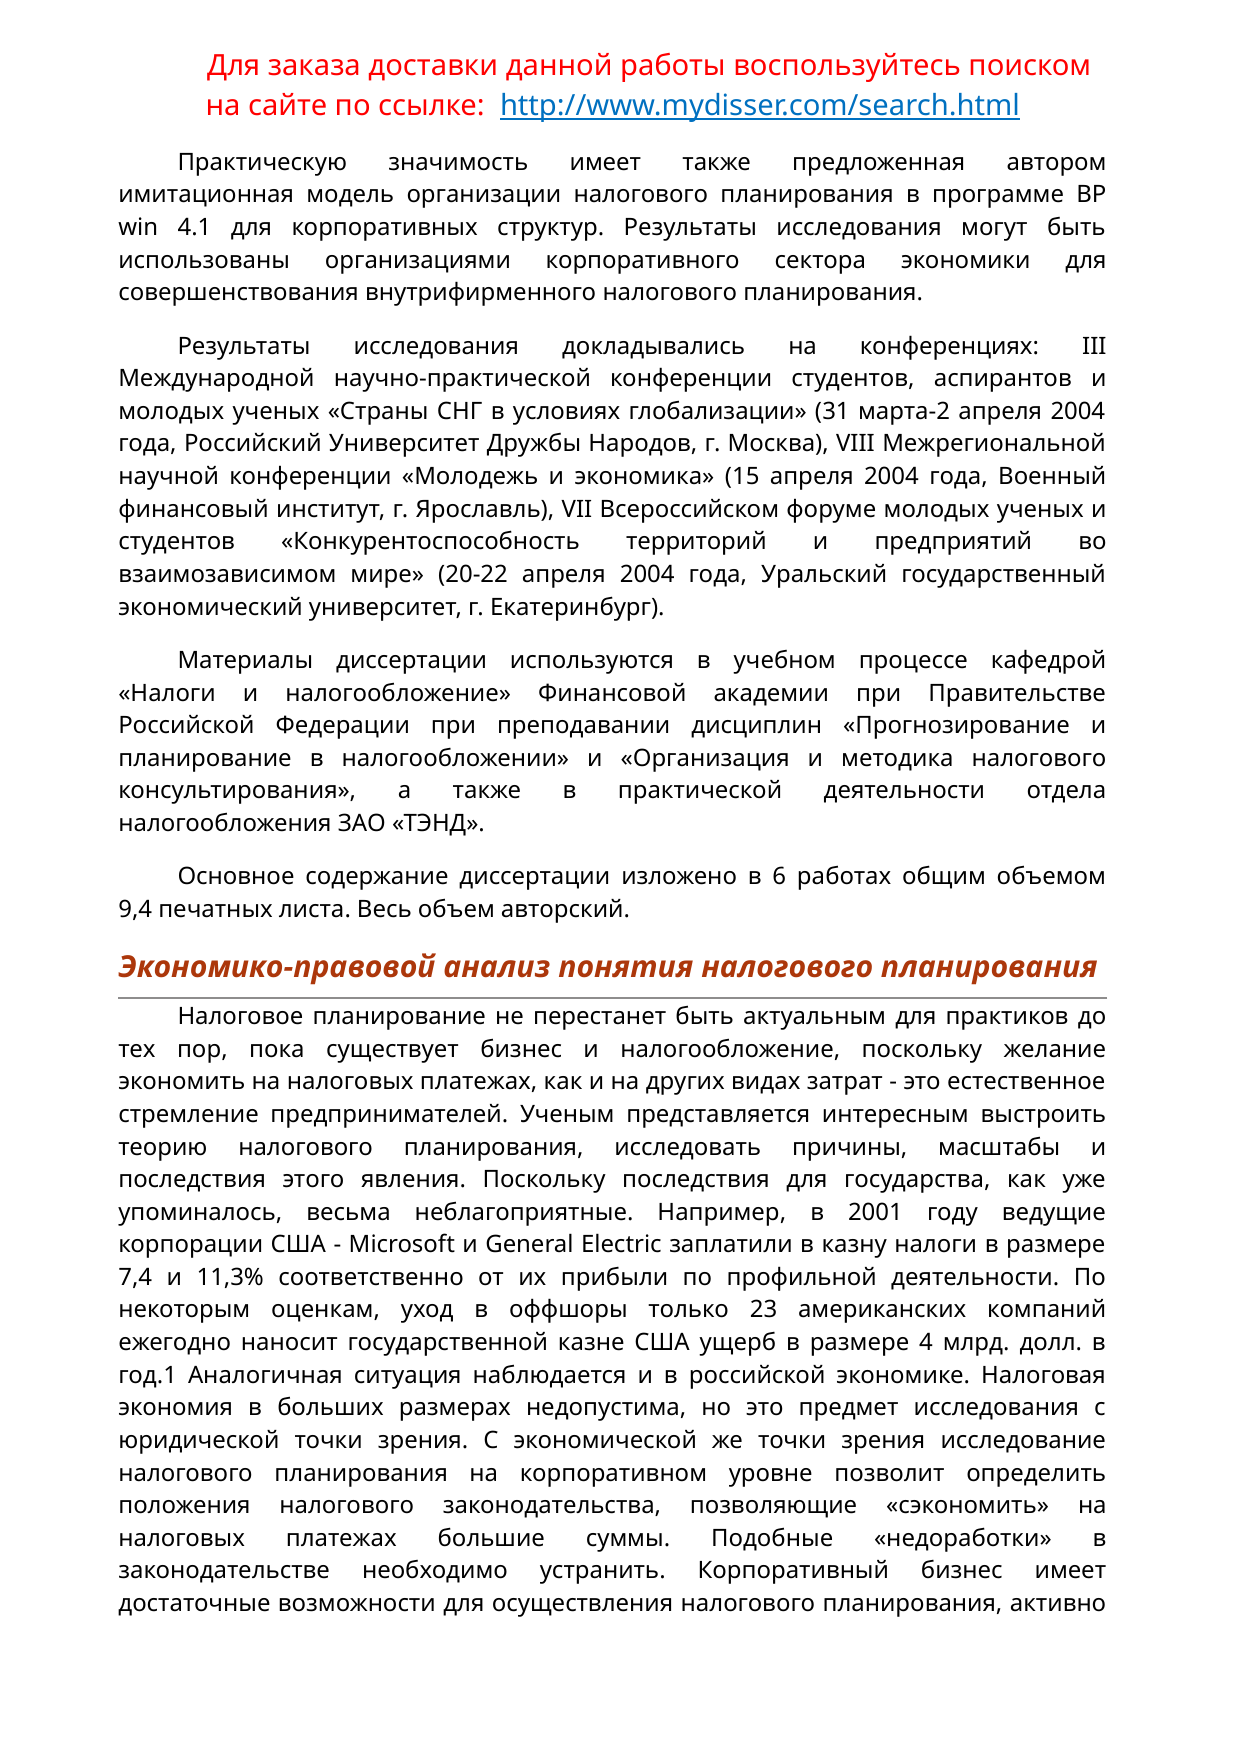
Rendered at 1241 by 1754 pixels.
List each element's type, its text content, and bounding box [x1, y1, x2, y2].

subtitle Экономико-правовой анализ понятия налогового планирования [118, 945, 1107, 997]
